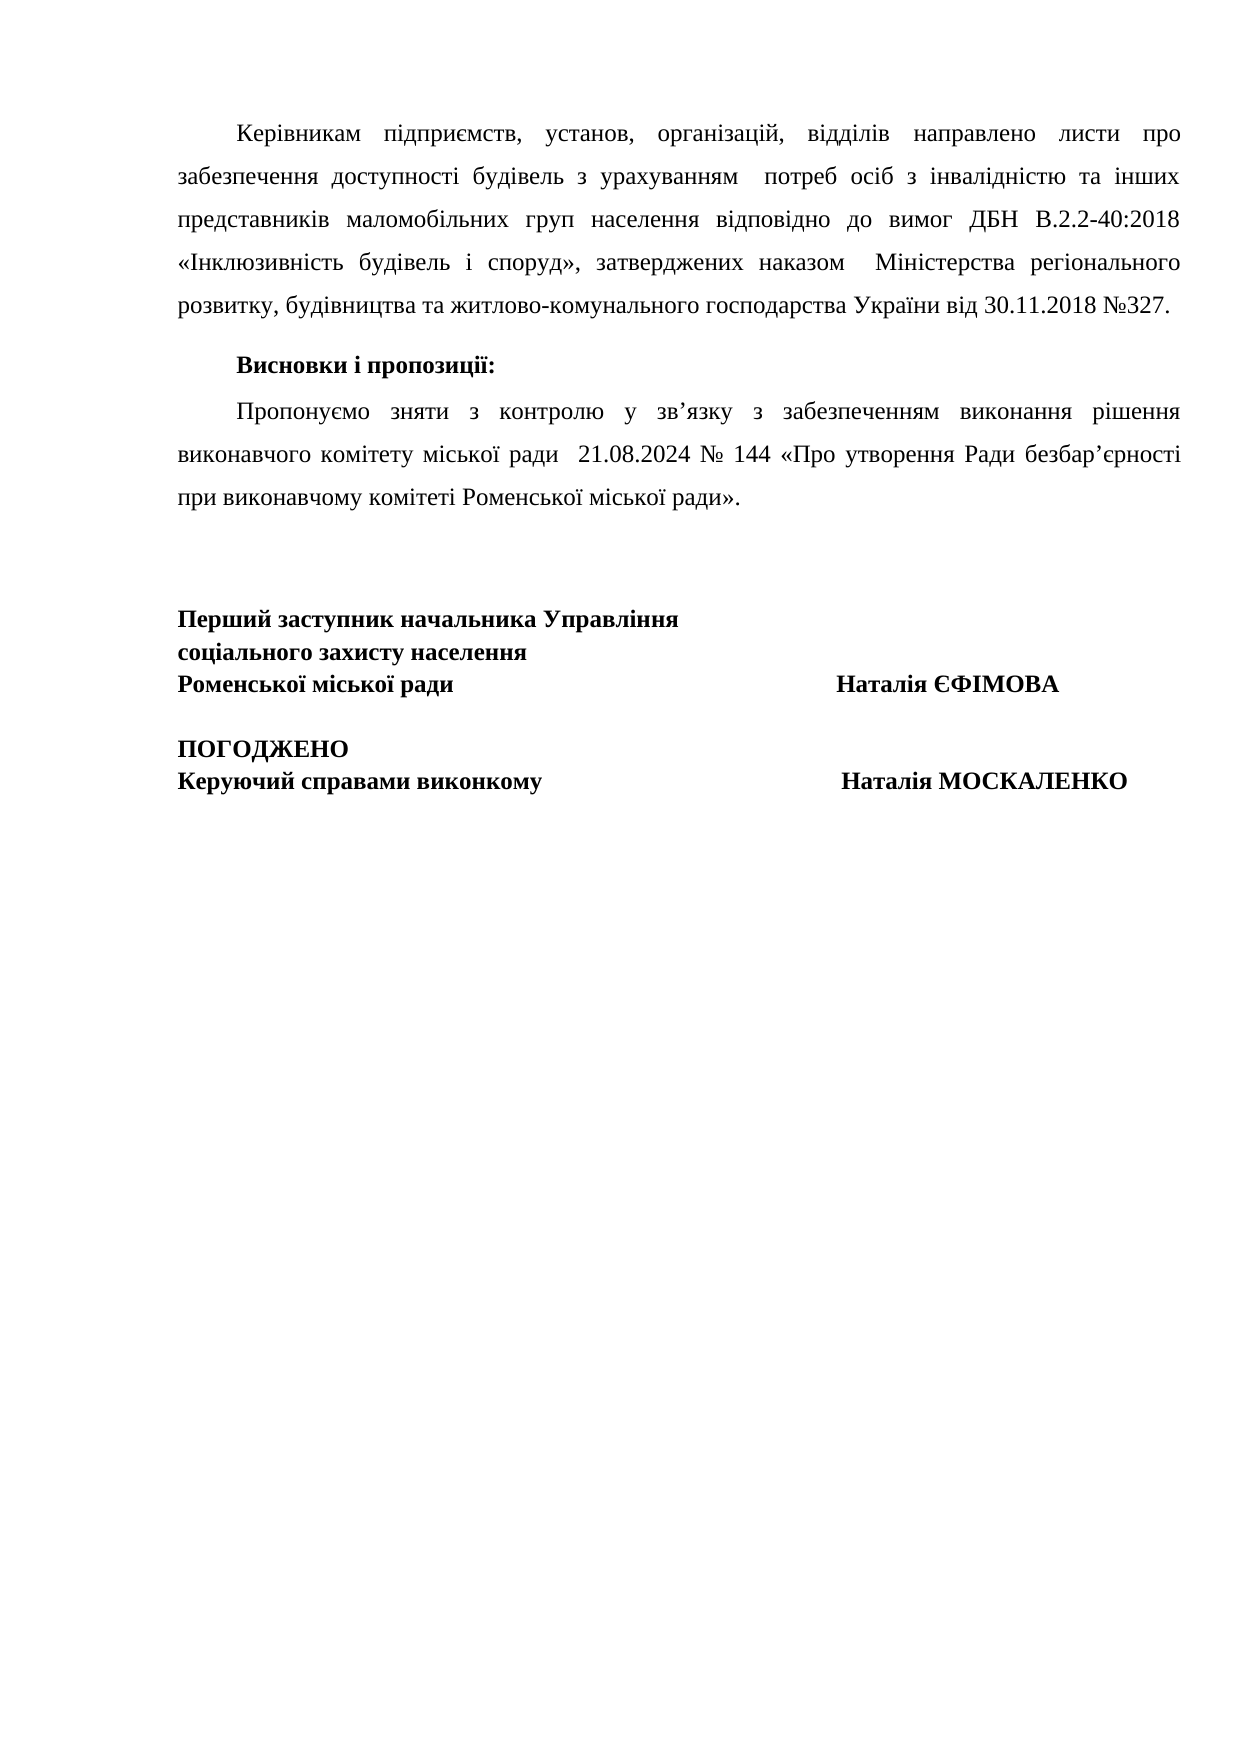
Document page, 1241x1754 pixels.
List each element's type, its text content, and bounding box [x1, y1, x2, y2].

text Керівникам підприємств, установ, організацій, відділів направлено листи про забезпечення доступності будівель з урахуванням потреб осіб з інвалідністю та інших представників маломобільних груп населення відповідно до вимог ДБН В.2.2-40:2018 «Інклюзивність будівель і споруд», затверджених наказом Міністерства регіонального розвитку, будівництва та житлово-комунального господарства України від 30.11.2018 №327. [177, 118, 1181, 319]
text соціального захисту населення [177, 637, 1181, 666]
text Пропонуємо зняти з контролю у зв’язку з забезпеченням виконання рішення виконавчого комітету міської ради 21.08.2024 № 144 «Про утворення Ради безбар’єрності при виконавчому комітеті Роменської міської ради». [177, 396, 1181, 511]
text Висновки і пропозиції: [177, 350, 1181, 379]
text Перший заступник начальника Управління [177, 604, 1181, 633]
text Керуючий справами виконкому Наталія МОСКАЛЕНКО [177, 766, 1181, 795]
text Роменської міської ради Наталія ЄФІМОВА [177, 669, 1181, 698]
text ПОГОДЖЕНО [177, 734, 1181, 763]
